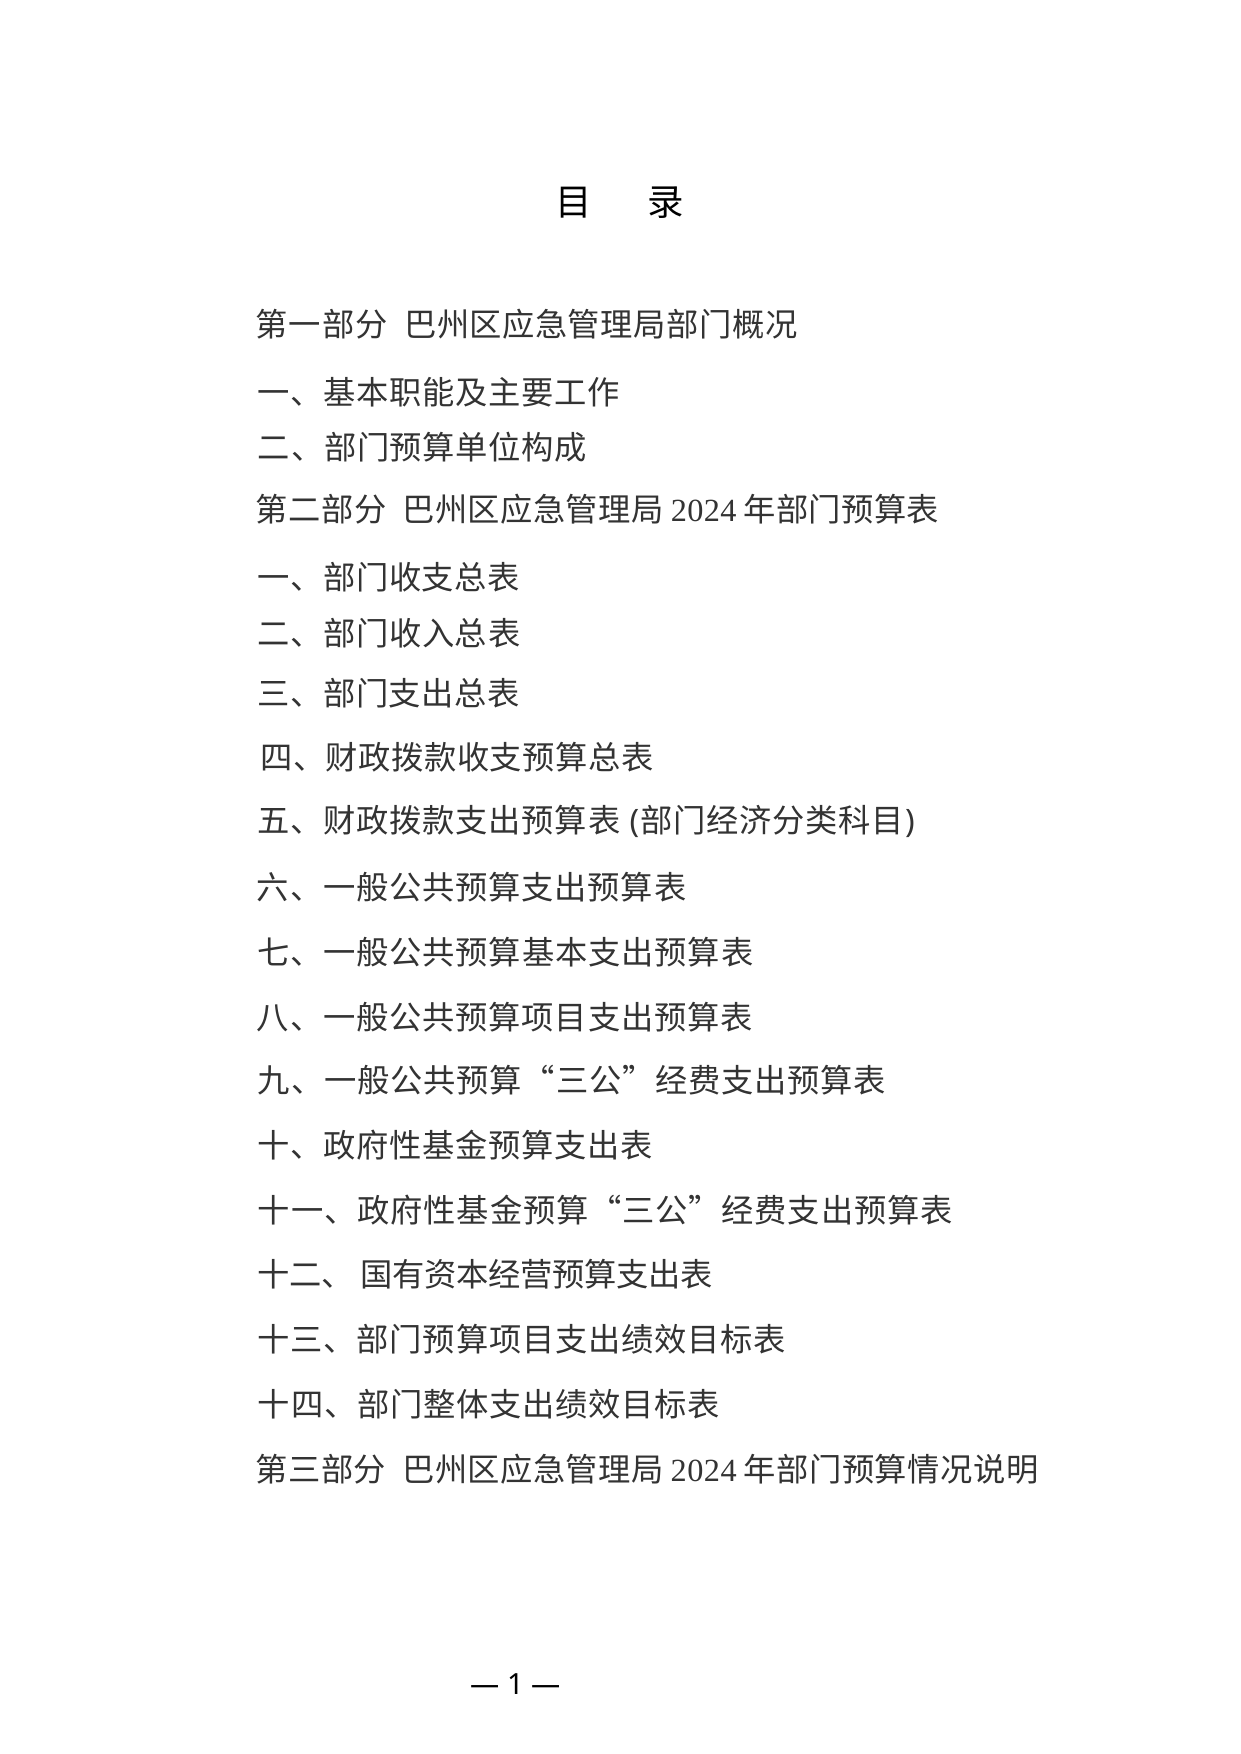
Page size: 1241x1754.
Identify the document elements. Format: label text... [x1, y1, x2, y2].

text 第二部分 巴州区应急管理局2024年部门预算表 [255, 486, 1054, 530]
text 十四、部门整体支出绩效目标表 [257, 1381, 1054, 1425]
text 三、部门支出总表 [257, 672, 1054, 715]
text 七、一般公共预算基本支出预算表 [257, 927, 1054, 973]
text 八、一般公共预算项目支出预算表 [256, 992, 1054, 1038]
text 六、一般公共预算支出预算表 [257, 862, 1054, 908]
text 二、部门收入总表 [257, 611, 1054, 657]
text 第一部分 巴州区应急管理局部门概况 [255, 301, 1054, 345]
text 四、财政拨款收支预算总表 [260, 732, 1054, 779]
text 一、基本职能及主要工作 [257, 366, 1054, 420]
text 九、一般公共预算“三公”经费支出预算表 [257, 1057, 1054, 1102]
text 目 录 [186, 178, 1054, 225]
text 十二、 国有资本经营预算支出表 [257, 1252, 1054, 1296]
text 十、政府性基金预算支出表 [257, 1122, 1054, 1166]
text 第三部分 巴州区应急管理局2024年部门预算情况说明 [255, 1446, 1054, 1490]
text 二、部门预算单位构成 [257, 426, 1054, 471]
text 十一、政府性基金预算“三公”经费支出预算表 [257, 1187, 1054, 1231]
text 五、财政拨款支出预算表 (部门经济分类科目) [257, 797, 1054, 842]
text 十三、部门预算项目支出绩效目标表 [257, 1316, 1054, 1360]
text 一、部门收支总表 [257, 551, 1054, 605]
